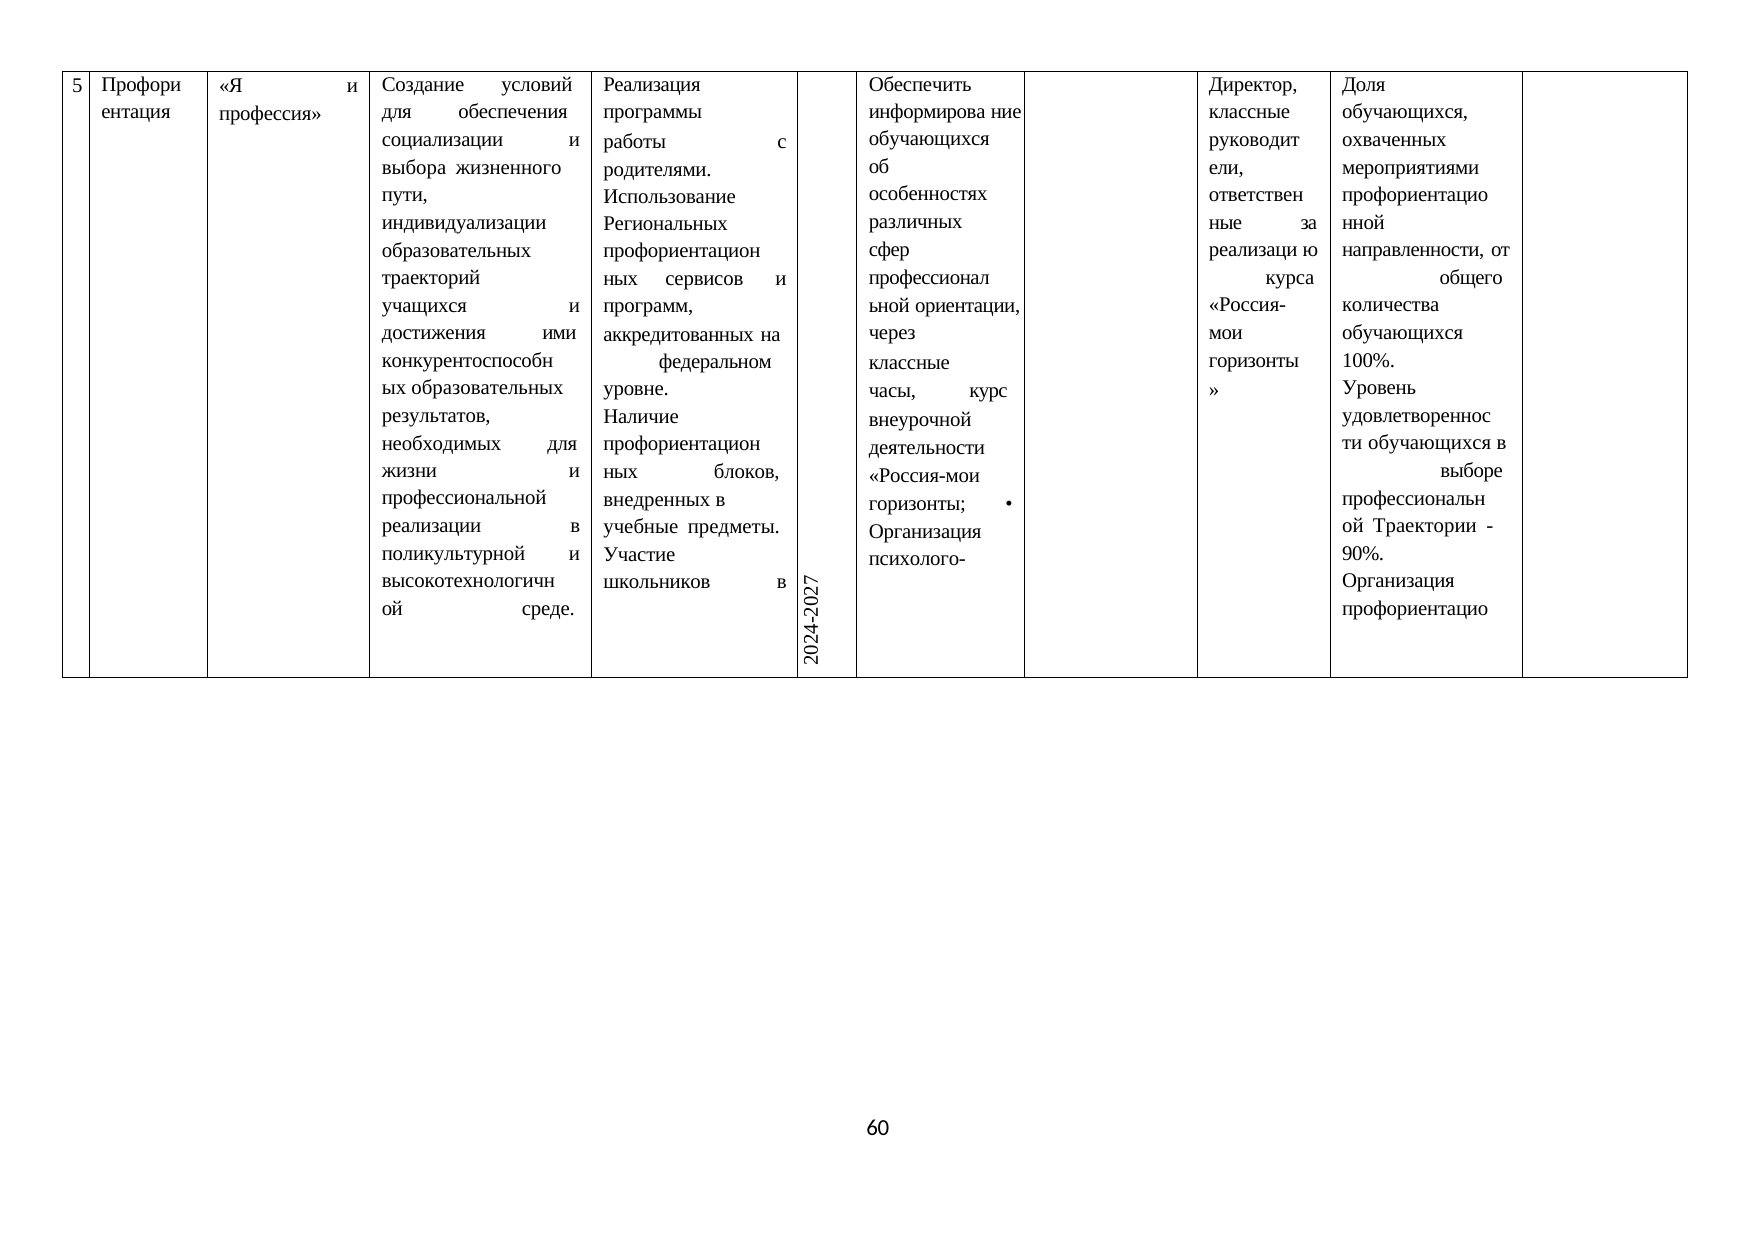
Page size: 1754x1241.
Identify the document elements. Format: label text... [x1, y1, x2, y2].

table_cell «Я и профессия» [208, 72, 369, 677]
table_cell Реализация программы работы с родителями. Использование Региональных профориентацион ных сервисов и программ, аккредитованных на федеральном уровне. Наличие профориентацион ных блоков, внедренных в учебные предметы. Участие школьников в [592, 72, 797, 677]
table_cell [1025, 72, 1197, 677]
table_cell 2024-2027 [798, 72, 856, 677]
table_cell Доля обучающихся, охваченных мероприятиями профориентацио нной направленности, от общего количества обучающихся 100%. Уровень удовлетвореннос ти обучающихся в выборе профессиональн ой Траектории - 90%. Организация профориентацио [1331, 72, 1522, 677]
table_cell [1523, 72, 1687, 677]
table_cell Профори ентация [90, 72, 207, 677]
table_cell Создание условий для обеспечения социализации и выбора жизненного пути, индивидуализации образовательных траекторий учащихся и достижения ими конкурентоспособн ых образовательных результатов, необходимых для жизни и профессиональной реализации в поликультурной и высокотехнологичн ой среде. [370, 72, 591, 677]
table_cell Директор, классные руководит ели, ответствен ные за реализаци ю курса «Россия- мои горизонты » [1198, 72, 1330, 677]
table_cell Обеспечить информирова ние обучающихся об особенностях различных сфер профессионал ьной ориентации, через классные часы, курс внеурочной деятельности «Россия-мои горизонты; • Организация психолого- [857, 72, 1024, 677]
table_cell 5 [63, 72, 89, 677]
